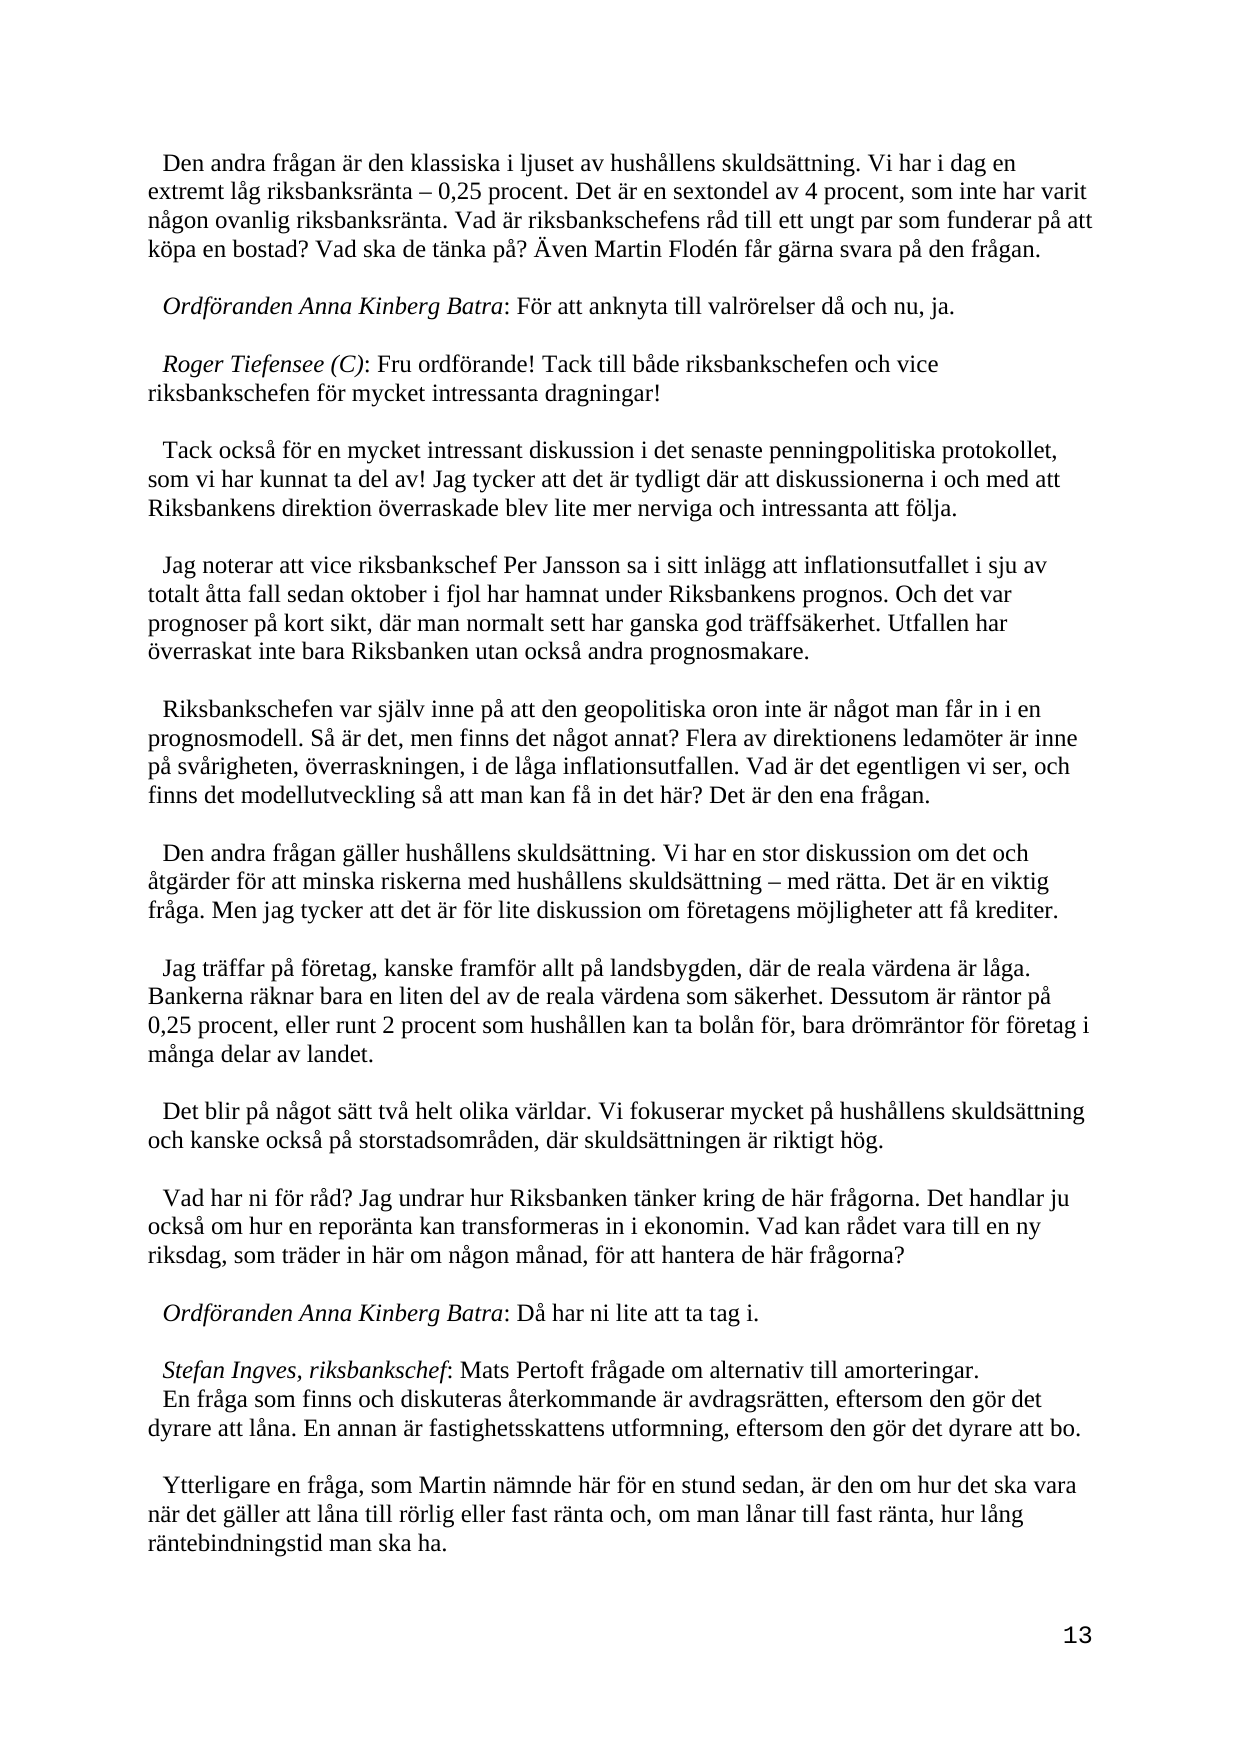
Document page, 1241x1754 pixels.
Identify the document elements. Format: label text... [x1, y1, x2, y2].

text Ordföranden Anna Kinberg Batra: Då har ni lite att ta tag i. [148, 1298, 1093, 1326]
text Jag noterar att vice riksbankschef Per Jansson sa i sitt inlägg att inflationsutfallet i sju av totalt åtta fall sedan oktober i fjol har hamnat under Riksbankens prognos. Och det var prognoser på kort sikt, där man normalt sett har ganska god träffsäkerhet. Utfallen har överraskat inte bara Riksbanken utan också andra prognosmakare. [148, 550, 1093, 665]
text Det blir på något sätt två helt olika världar. Vi fokuserar mycket på hushållens skuldsättning och kanske också på storstadsområden, där skuldsättningen är riktigt hög. [148, 1096, 1093, 1154]
text Ytterligare en fråga, som Martin nämnde här för en stund sedan, är den om hur det ska vara när det gäller att låna till rörlig eller fast ränta och, om man lånar till fast ränta, hur lång räntebindningstid man ska ha. [148, 1470, 1093, 1556]
text Den andra frågan gäller hushållens skuldsättning. Vi har en stor diskussion om det och åtgärder för att minska riskerna med hushållens skuldsättning – med rätta. Det är en viktig fråga. Men jag tycker att det är för lite diskussion om företagens möjligheter att få krediter. [148, 838, 1093, 924]
text Vad har ni för råd? Jag undrar hur Riksbanken tänker kring de här frågorna. Det handlar ju också om hur en reporänta kan transformeras in i ekonomin. Vad kan rådet vara till en ny riksdag, som träder in här om någon månad, för att hantera de här frågorna? [148, 1183, 1093, 1269]
text En fråga som finns och diskuteras återkommande är avdragsrätten, eftersom den gör det dyrare att låna. En annan är fastighetsskattens utformning, eftersom den gör det dyrare att bo. [148, 1384, 1093, 1441]
text Riksbankschefen var själv inne på att den geopolitiska oron inte är något man får in i en prognosmodell. Så är det, men finns det något annat? Flera av direktionens ledamöter är inne på svårigheten, överraskningen, i de låga inflationsutfallen. Vad är det egentligen vi ser, och finns det modellutveckling så att man kan få in det här? Det är den ena frågan. [148, 694, 1093, 809]
text Den andra frågan är den klassiska i ljuset av hushållens skuldsättning. Vi har i dag en extremt låg riksbanksränta – 0,25 procent. Det är en sextondel av 4 procent, som inte har varit någon ovanlig riksbanksränta. Vad är riksbankschefens råd till ett ungt par som funderar på att köpa en bostad? Vad ska de tänka på? Även Martin Flodén får gärna svara på den frågan. [148, 148, 1093, 263]
text Ordföranden Anna Kinberg Batra: För att anknyta till valrörelser då och nu, ja. [148, 291, 1093, 320]
text Tack också för en mycket intressant diskussion i det senaste penningpolitiska protokollet, som vi har kunnat ta del av! Jag tycker att det är tydligt där att diskussionerna i och med att Riksbankens direktion överraskade blev lite mer nerviga och intressanta att följa. [148, 435, 1093, 521]
text Jag träffar på företag, kanske framför allt på landsbygden, där de reala värdena är låga. Bankerna räknar bara en liten del av de reala värdena som säkerhet. Dessutom är räntor på 0,25 procent, eller runt 2 procent som hushållen kan ta bolån för, bara drömräntor för företag i många delar av landet. [148, 953, 1093, 1068]
text Stefan Ingves, riksbankschef: Mats Pertoft frågade om alternativ till amorteringar. [148, 1355, 1093, 1384]
text Roger Tiefensee (C): Fru ordförande! Tack till både riksbankschefen och vice riksbankschefen för mycket intressanta dragningar! [148, 349, 1093, 406]
